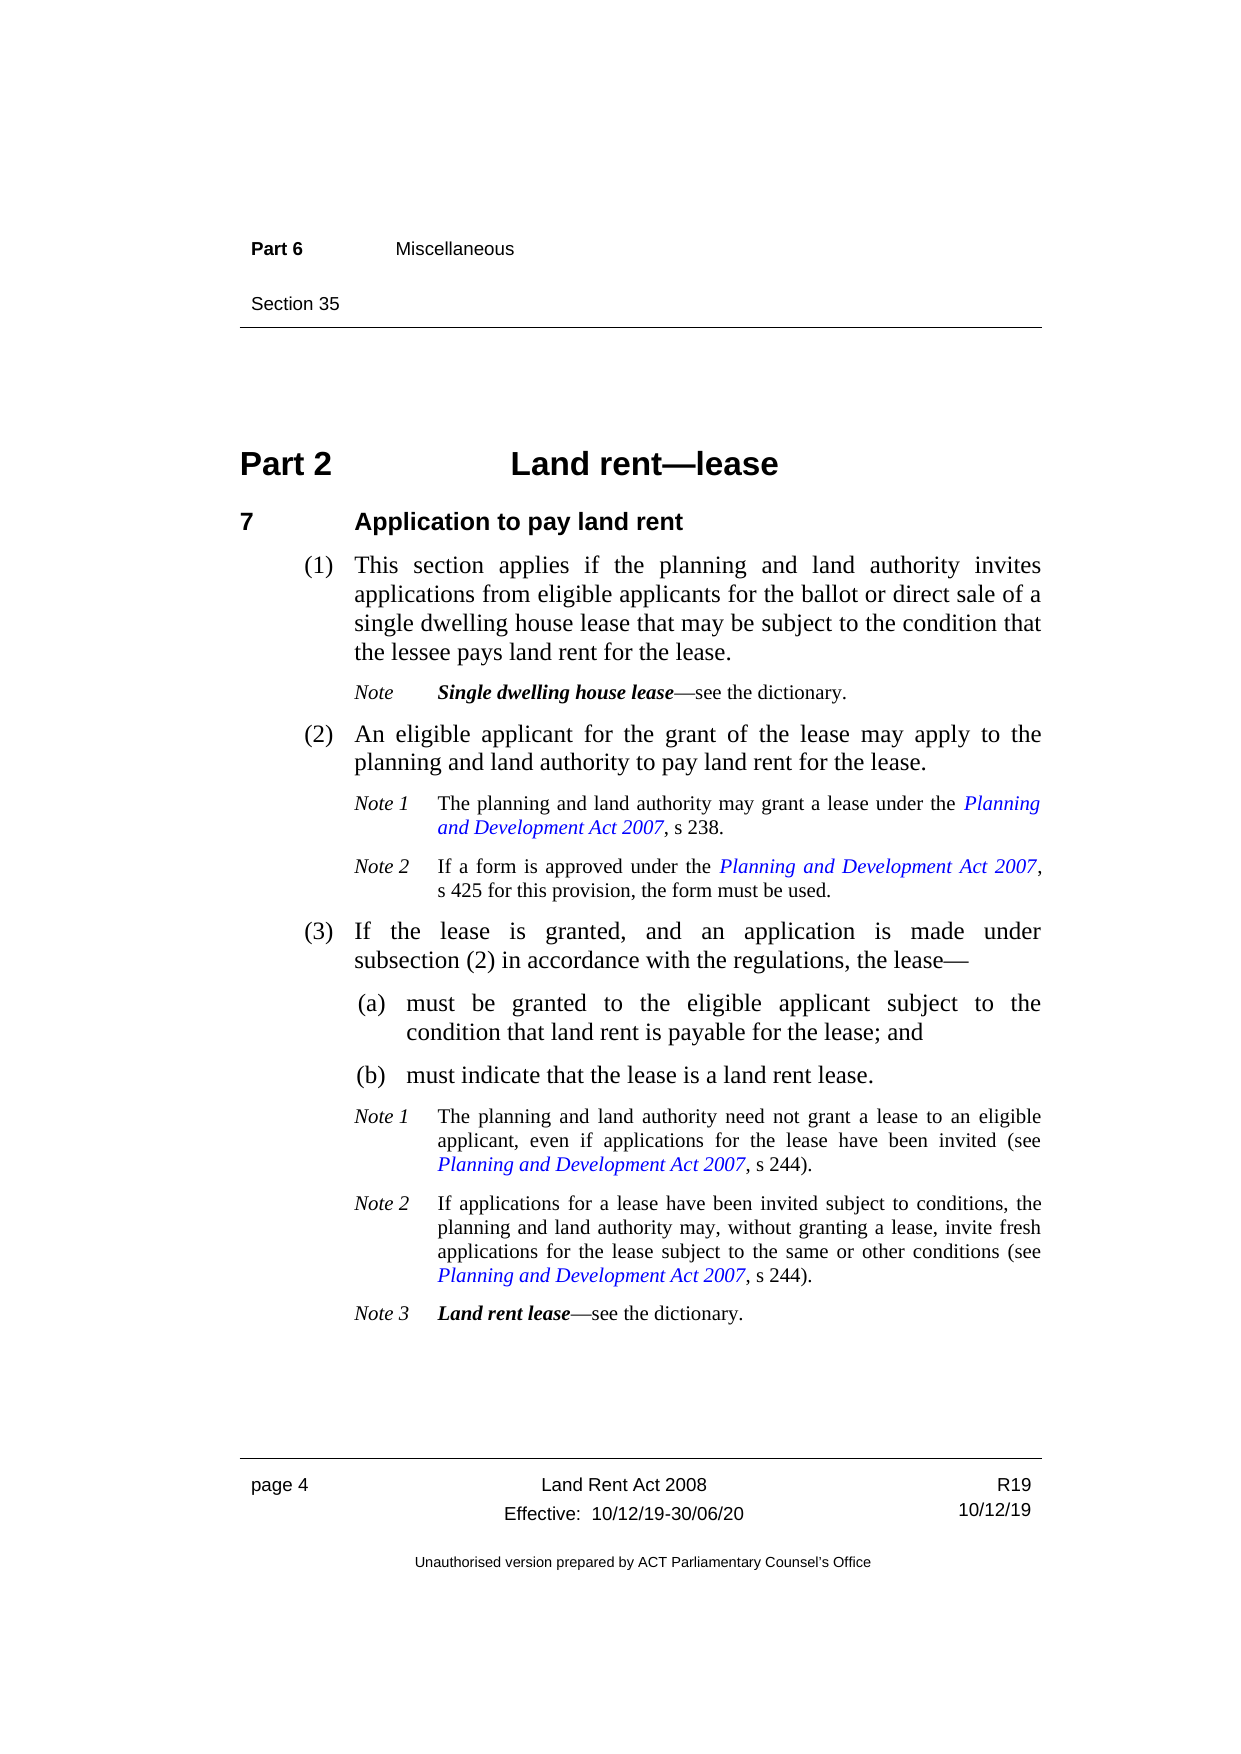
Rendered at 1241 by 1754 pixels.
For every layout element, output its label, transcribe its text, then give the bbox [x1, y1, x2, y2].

text Note 1 The planning and land authority need not grant a lease to an eligible applicant, even if applications for the lease have been invited (see Planning and Development Act 2007, s 244). [354, 1104, 1042, 1176]
text Note 1 The planning and land authority may grant a lease under the Planning and Development Act 2007, s 238. [354, 791, 1042, 839]
text Part 2 Land rent—lease [239, 444, 1042, 482]
text Note 2 If a form is approved under the Planning and Development Act 2007, s 425 for this provision, the form must be used. [354, 853, 1042, 902]
text (3) If the lease is granted, and an application is made under subsection (2) in accordance with the regulations, the lease— [239, 916, 1042, 974]
text (b) must indicate that the lease is a land rent lease. [239, 1060, 1042, 1089]
text (a) must be granted to the eligible applicant subject to the condition that land rent is payable for the lease; and [239, 988, 1042, 1046]
text Note 2 If applications for a lease have been invited subject to conditions, the planning and land authority may, without granting a lease, invite fresh applications for the lease subject to the same or other conditions (see Planning and Development Act 2007, s 244). [354, 1191, 1042, 1287]
text Note Single dwelling house lease—see the dictionary. [354, 680, 1042, 704]
text Note 3 Land rent lease—see the dictionary. [354, 1301, 1042, 1325]
text 7 Application to pay land rent [239, 507, 1042, 536]
text (1) This section applies if the planning and land authority invites applications from eligible applicants for the ballot or direct sale of a single dwelling house lease that may be subject to the condition that the lessee pays land rent for the lease. [239, 551, 1042, 666]
text (2) An eligible applicant for the grant of the lease may apply to the planning and land authority to pay land rent for the lease. [239, 719, 1042, 776]
